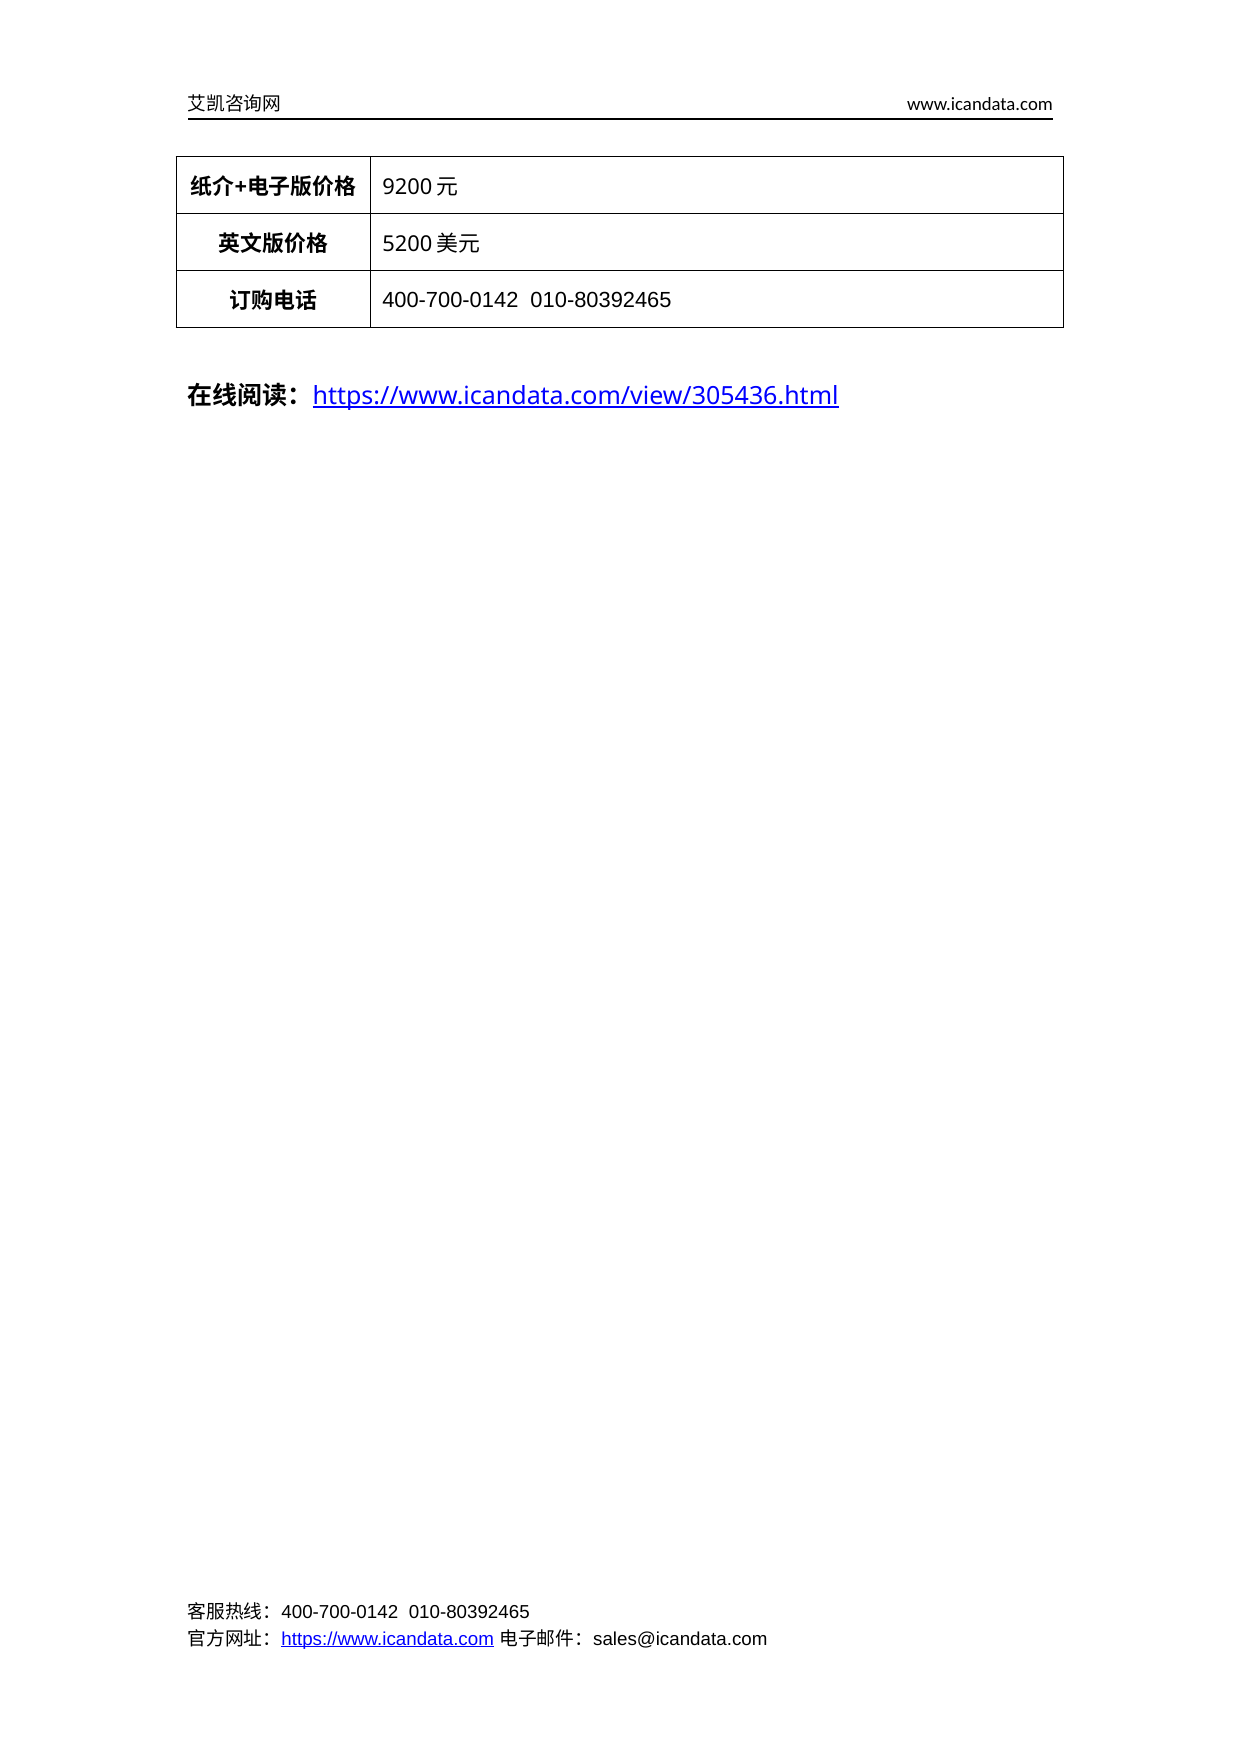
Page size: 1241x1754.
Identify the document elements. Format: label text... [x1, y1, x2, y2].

table_cell 400-700-0142 010-80392465 [371, 271, 1063, 327]
table_cell 英文版价格 [177, 214, 370, 270]
table_cell 9200元 [371, 157, 1063, 213]
table_cell 纸介+电子版价格 [177, 157, 370, 213]
table_cell 订购电话 [177, 271, 370, 327]
table_cell 5200美元 [371, 214, 1063, 270]
text 在线阅读：https://www.icandata.com/view/305436.html [187, 361, 1053, 426]
